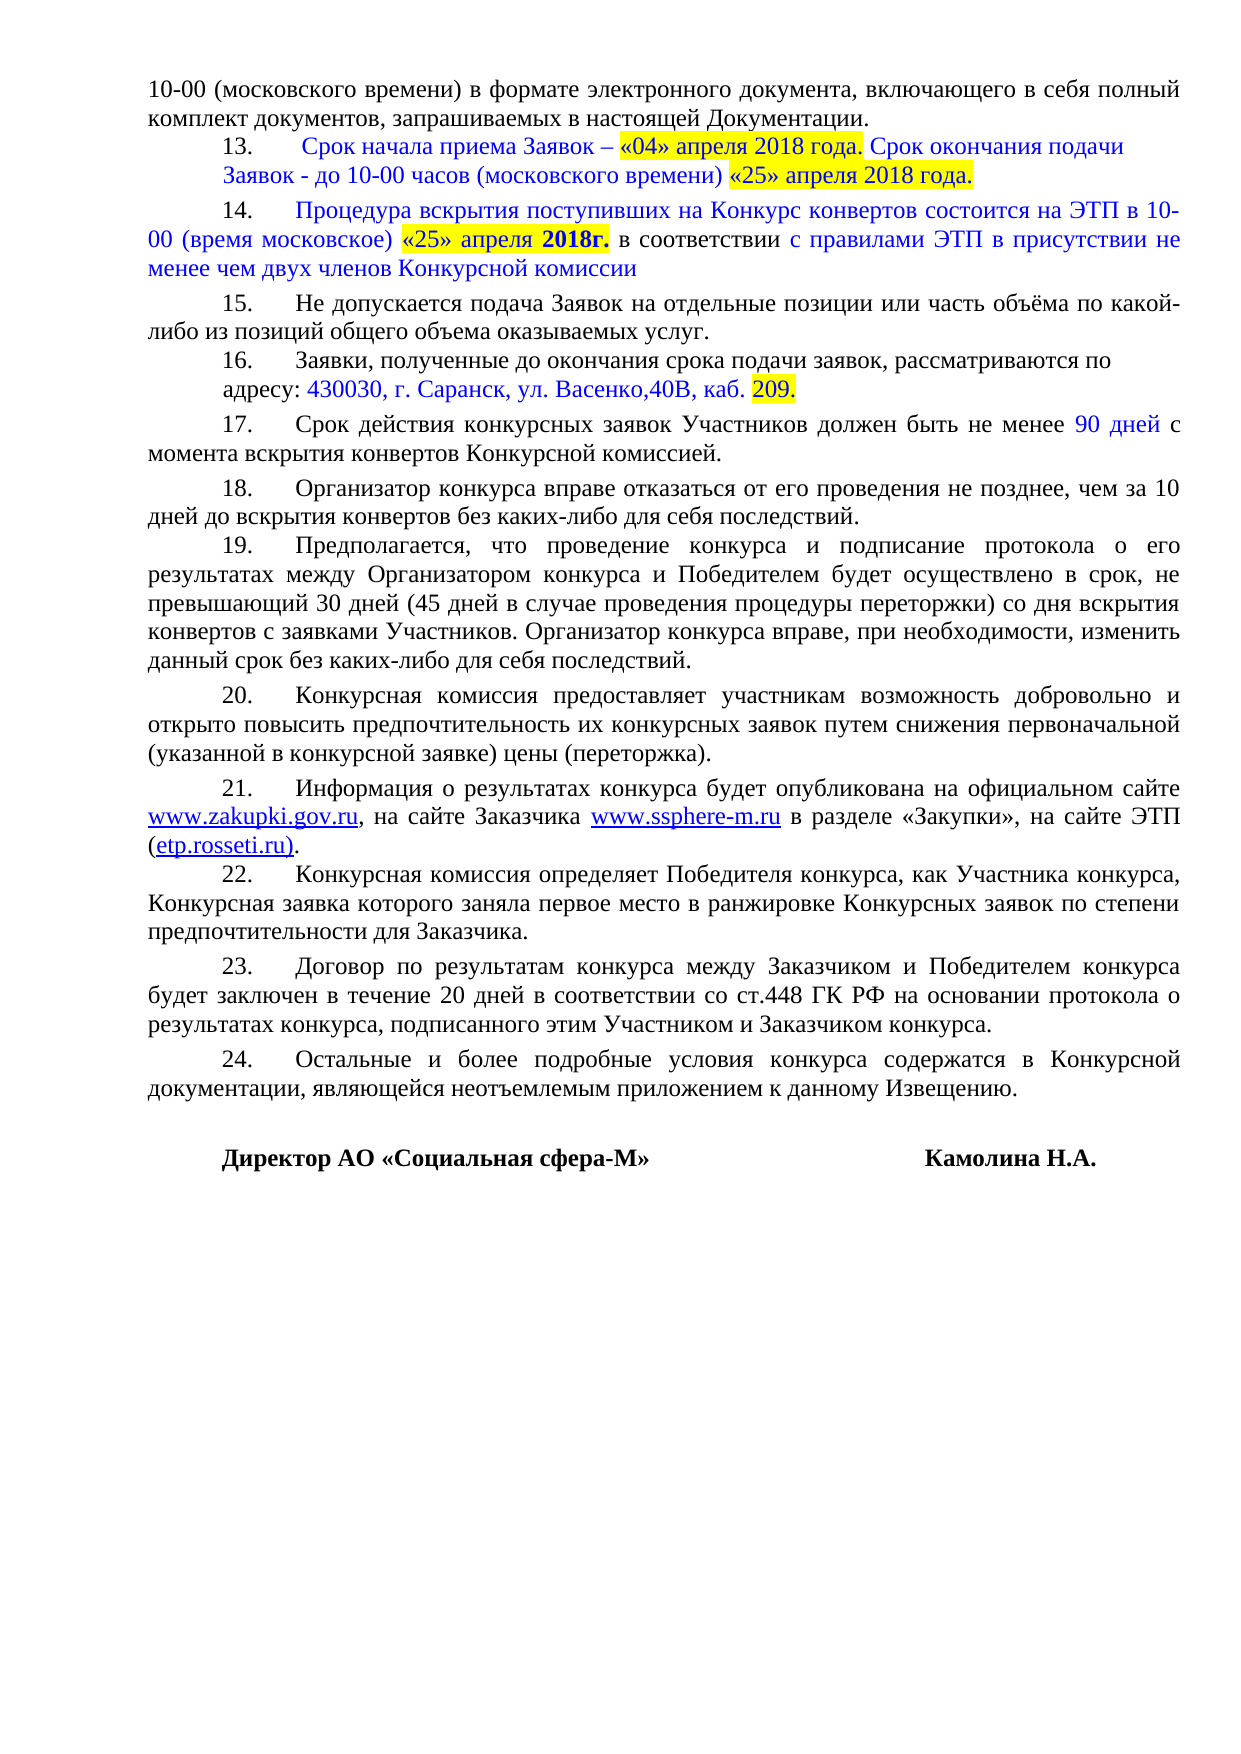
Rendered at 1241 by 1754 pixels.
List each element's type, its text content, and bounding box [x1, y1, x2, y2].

list Конкурсная комиссия предоставляет участникам возможность добровольно и открыто повысить предпочтительность их конкурсных заявок путем снижения первоначальной (указанной в конкурсной заявке) цены (переторжка). [148, 680, 1181, 766]
list Процедура вскрытия поступивших на Конкурс конвертов состоится на ЭТП в 10-00 (время московское) «25» апреля 2018г. в соответствии с правилами ЭТП в присутствии не менее чем двух членов Конкурсной комиссии [148, 195, 1181, 281]
list Предполагается, что проведение конкурса и подписание протокола о его результатах между Организатором конкурса и Победителем будет осуществлено в срок, не превышающий 30 дней (45 дней в случае проведения процедуры переторжки) со дня вскрытия конвертов с заявками Участников. Организатор конкурса вправе, при необходимости, изменить данный срок без каких-либо для себя последствий. [148, 530, 1181, 674]
list Заявки, полученные до окончания срока подачи заявок, рассматриваются по адресу: 430030, г. Саранск, ул. Васенко,40В, каб. 209. [222, 345, 1181, 403]
list Срок начала приема Заявок – «04» апреля 2018 года. Срок окончания подачи Заявок - до 10-00 часов (московского времени) «25» апреля 2018 года. [863, 131, 1181, 189]
list Не допускается подача Заявок на отдельные позиции или часть объёма по какой-либо из позиций общего объема оказываемых услуг. [148, 288, 1181, 345]
text Директор АО «Социальная сфера-М» Камолина Н.А. [148, 1143, 1181, 1171]
list Договор по результатам конкурса между Заказчиком и Победителем конкурса будет заключен в течение 20 дней в соответствии со ст.448 ГК РФ на основании протокола о результатах конкурса, подписанного этим Участником и Заказчиком конкурса. [148, 951, 1181, 1038]
list Информация о результатах конкурса будет опубликована на официальном сайте www.zakupki.gov.ru, на сайте Заказчика www.ssphere-m.ru в разделе «Закупки», на сайте ЭТП (etp.rosseti.ru). [148, 773, 1181, 859]
list Организатор конкурса вправе отказаться от его проведения не позднее, чем за 10 дней до вскрытия конвертов без каких-либо для себя последствий. [148, 473, 1181, 530]
list Конкурсная комиссия определяет Победителя конкурса, как Участника конкурса, Конкурсная заявка которого заняла первое место в ранжировке Конкурсных заявок по степени предпочтительности для Заказчика. [148, 859, 1181, 945]
list Срок начала приема Заявок – «04» апреля 2018 года. Срок окончания подачи Заявок - до 10-00 часов (московского времени) «25» апреля 2018 года. [222, 131, 729, 189]
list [148, 74, 1181, 131]
list Остальные и более подробные условия конкурса содержатся в Конкурсной документации, являющейся неотъемлемым приложением к данному Извещению. [148, 1044, 1181, 1101]
list Срок действия конкурсных заявок Участников должен быть не менее 90 дней с момента вскрытия конвертов Конкурсной комиссией. [148, 409, 1181, 466]
